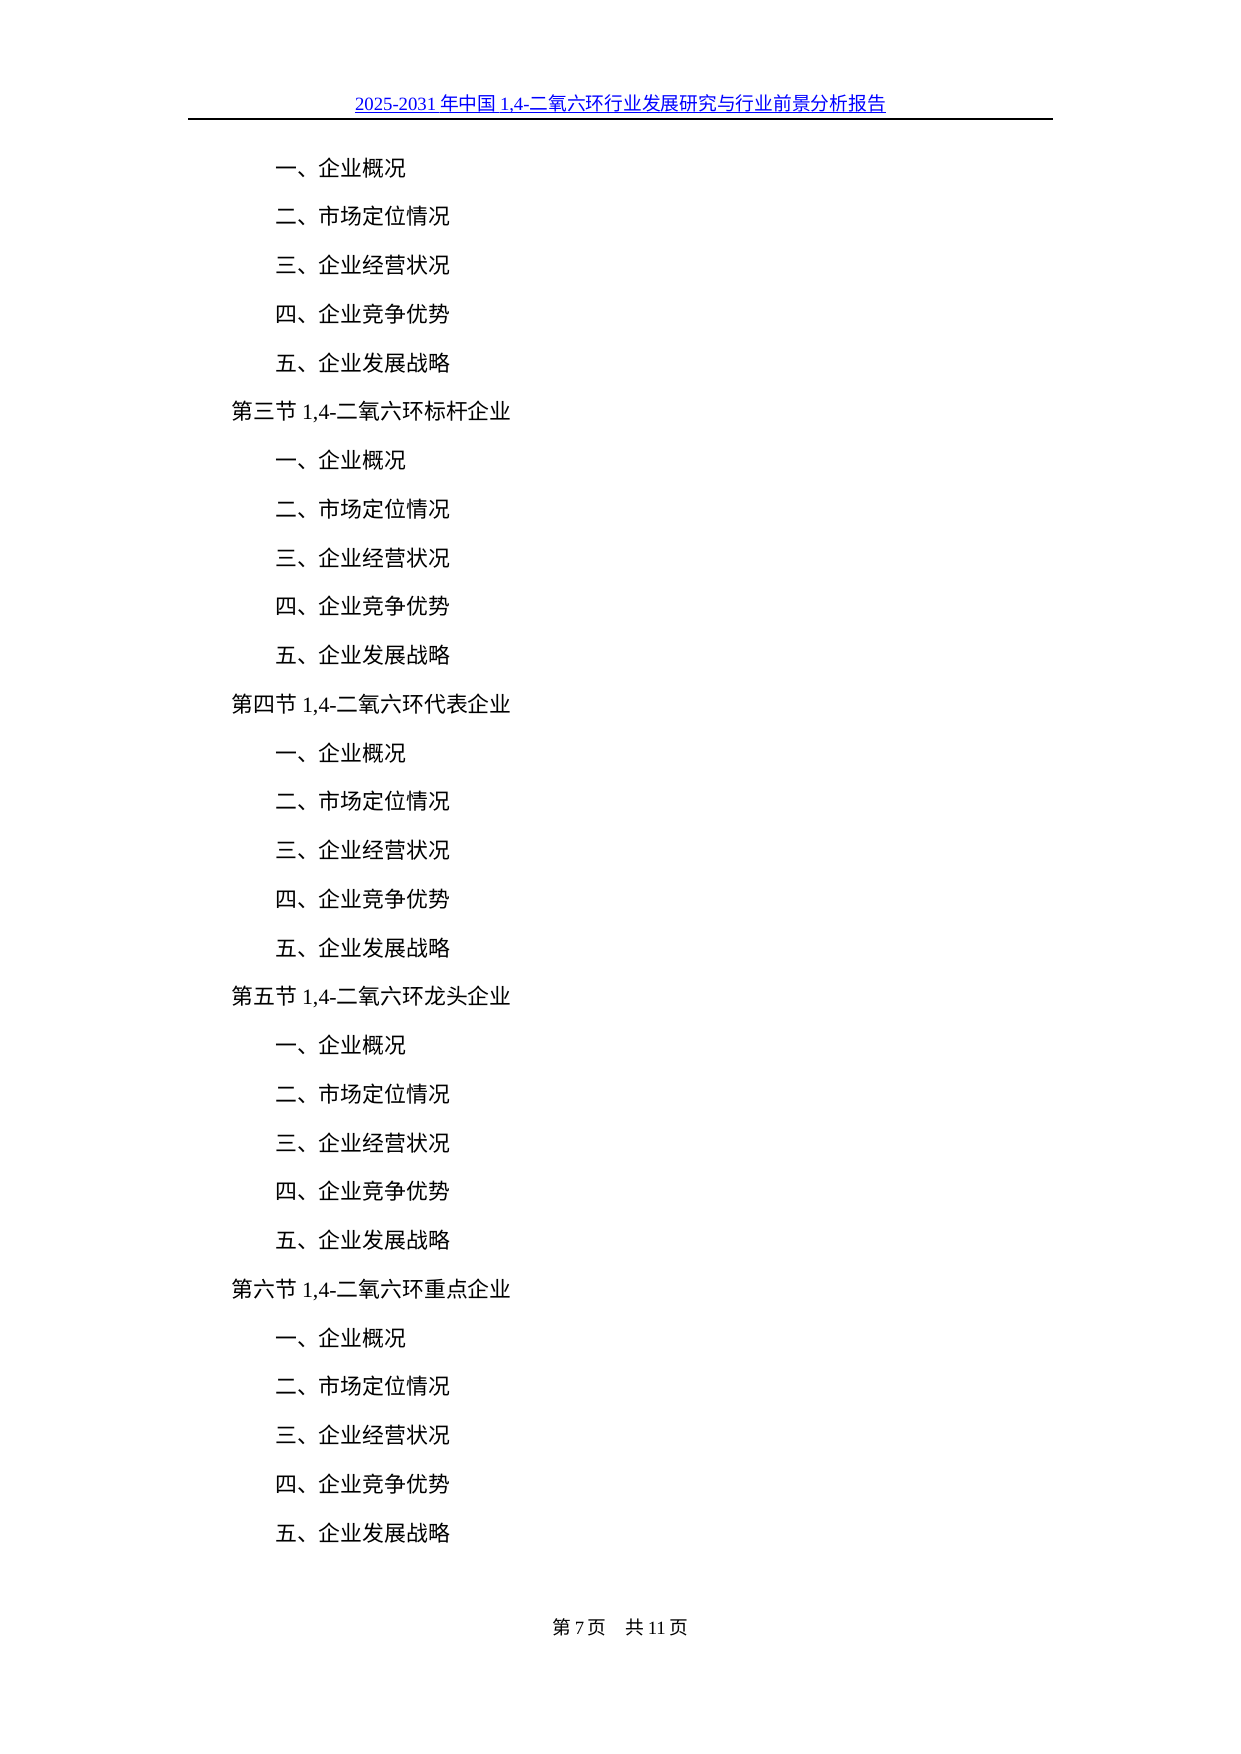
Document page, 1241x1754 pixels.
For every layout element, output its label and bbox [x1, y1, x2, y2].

text [187, 150, 1053, 1548]
